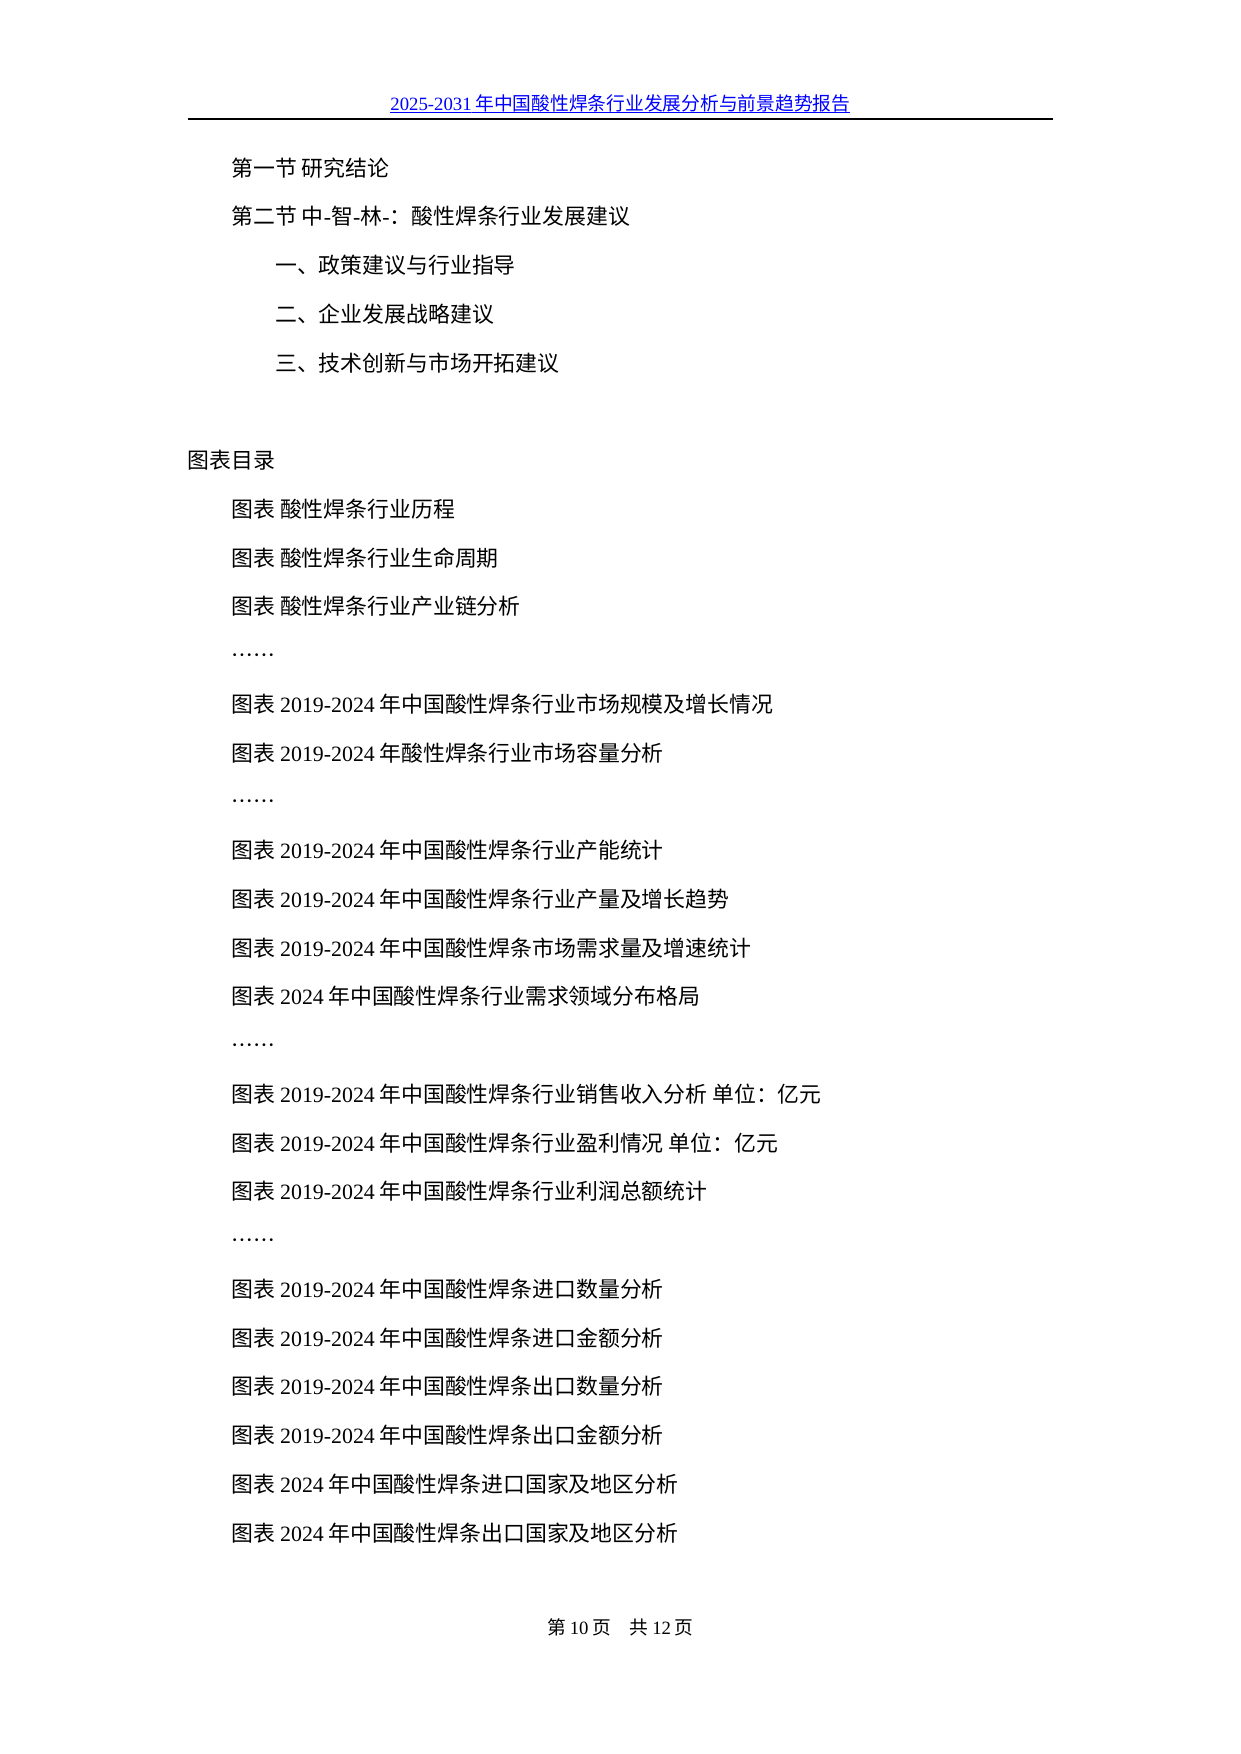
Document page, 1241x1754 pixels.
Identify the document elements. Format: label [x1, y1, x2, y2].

text [187, 150, 1053, 1548]
